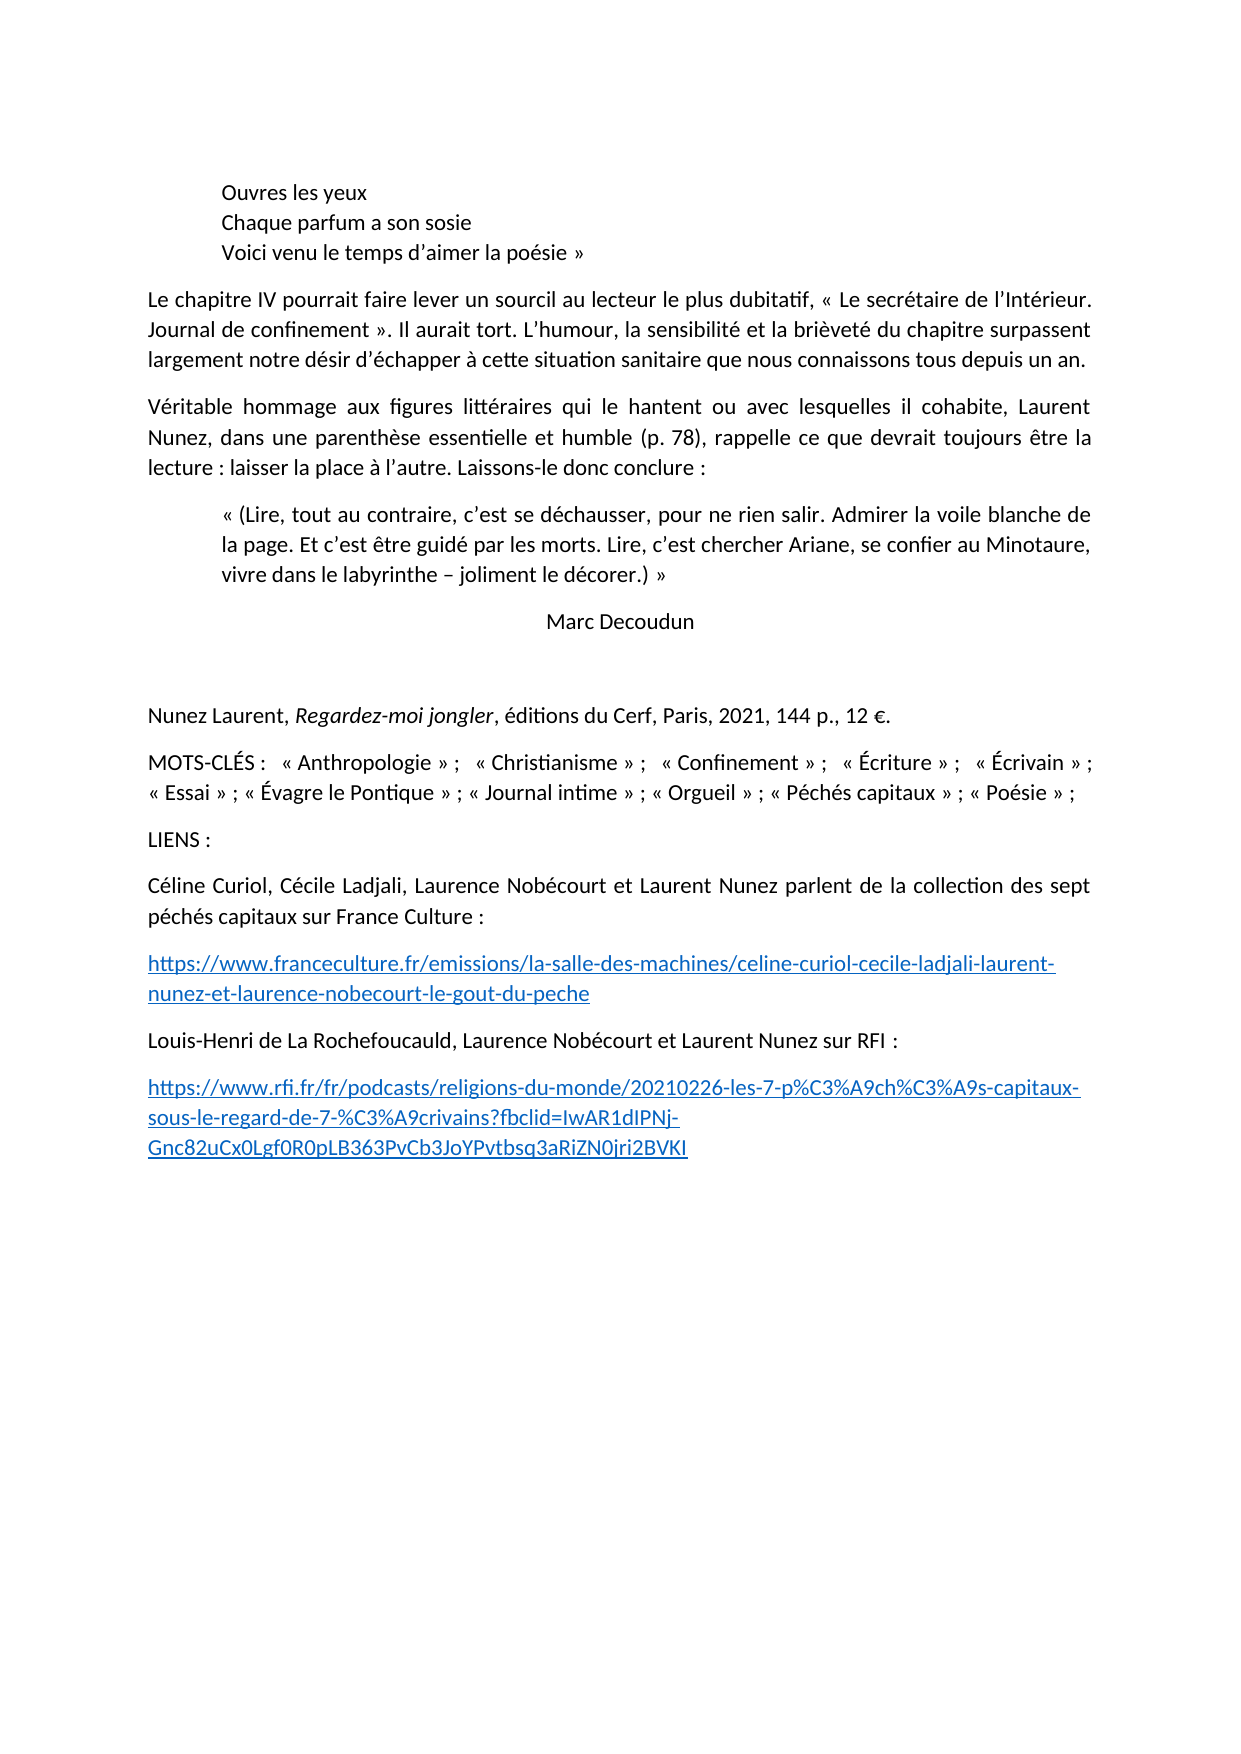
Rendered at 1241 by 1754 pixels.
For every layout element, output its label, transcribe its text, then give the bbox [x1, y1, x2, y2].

text Le chapitre IV pourrait faire lever un sourcil au lecteur le plus dubitatif, « Le secrétaire de l’Intérieur. Journal de confinement ». Il aurait tort. L’humour, la sensibilité et la brièveté du chapitre surpassent largement notre désir d’échapper à cette situation sanitaire que nous connaissons tous depuis un an. [148, 285, 1093, 373]
text MOTS-CLÉS : « Anthropologie » ; « Christianisme » ; « Confinement » ; « Écriture » ; « Écrivain » ; « Essai » ; « Évagre le Pontique » ; « Journal intime » ; « Orgueil » ; « Péchés capitaux » ; « Poésie » ; [148, 748, 1093, 806]
text Louis-Henri de La Rochefoucauld, Laurence Nobécourt et Laurent Nunez sur RFI : [148, 1026, 1093, 1054]
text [221, 148, 1093, 266]
text LIENS : [148, 825, 1093, 853]
text Véritable hommage aux figures littéraires qui le hantent ou avec lesquelles il cohabite, Laurent Nunez, dans une parenthèse essentielle et humble (p. 78), rappelle ce que devrait toujours être la lecture : laisser la place à l’autre. Laissons-le donc conclure : [148, 392, 1093, 481]
text https://www.franceculture.fr/emissions/la-salle-des-machines/celine-curiol-cecile-ladjali-laurent-nunez-et-laurence-nobecourt-le-gout-du-peche [148, 949, 1093, 1007]
text Nunez Laurent, Regardez-moi jongler, éditions du Cerf, Paris, 2021, 144 p., 12 €. [148, 701, 1093, 729]
text https://www.rfi.fr/fr/podcasts/religions-du-monde/20210226-les-7-p%C3%A9ch%C3%A9s-capitaux-sous-le-regard-de-7-%C3%A9crivains?fbclid=IwAR1dIPNj-Gnc82uCx0Lgf0R0pLB363PvCb3JoYPvtbsq3aRiZN0jri2BVKI [148, 1073, 1093, 1161]
text « (Lire, tout au contraire, c’est se déchausser, pour ne rien salir. Admirer la voile blanche de la page. Et c’est être guidé par les morts. Lire, c’est chercher Ariane, se confier au Minotaure, vivre dans le labyrinthe – joliment le décorer.) » [221, 500, 1093, 588]
text Céline Curiol, Cécile Ladjali, Laurence Nobécourt et Laurent Nunez parlent de la collection des sept péchés capitaux sur France Culture : [148, 872, 1093, 930]
text Marc Decoudun [148, 607, 1093, 635]
